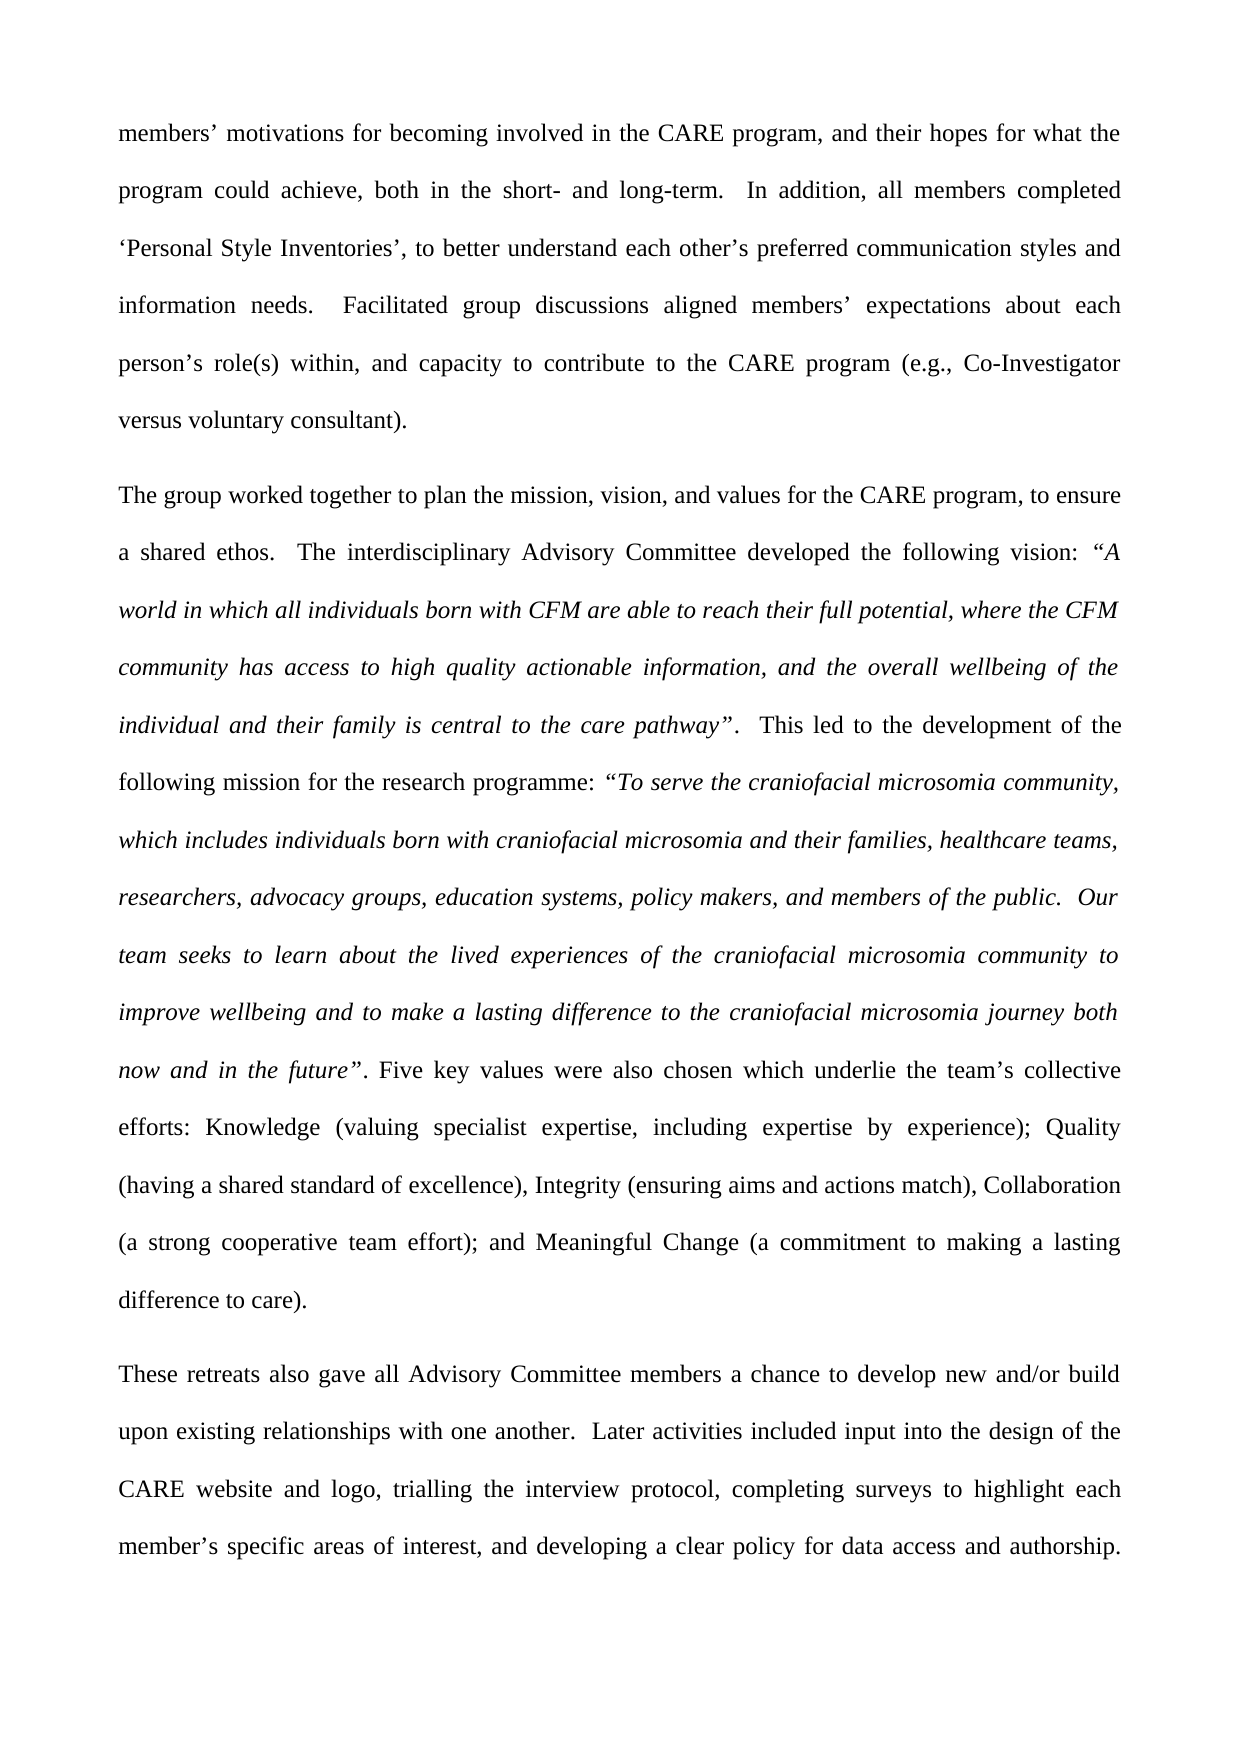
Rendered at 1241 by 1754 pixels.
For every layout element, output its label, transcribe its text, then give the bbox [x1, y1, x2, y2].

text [118, 118, 1122, 434]
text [118, 1359, 1122, 1560]
text The group worked together to plan the mission, vision, and values for the CARE program, to ensure a shared ethos. The interdisciplinary Advisory Committee developed the following vision: “A world in which all individuals born with CFM are able to reach their full potential, where the CFM community has access to high quality actionable information, and the overall wellbeing of the individual and their family is central to the care pathway”. This led to the development of the following mission for the research programme: “To serve the craniofacial microsomia community, which includes individuals born with craniofacial microsomia and their families, healthcare teams, researchers, advocacy groups, education systems, policy makers, and members of the public. Our team seeks to learn about the lived experiences of the craniofacial microsomia community to improve wellbeing and to make a lasting difference to the craniofacial microsomia journey both now and in the future”. Five key values were also chosen which underlie the team’s collective efforts: Knowledge (valuing specialist expertise, including expertise by experience); Quality (having a shared standard of excellence), Integrity (ensuring aims and actions match), Collaboration (a strong cooperative team effort); and Meaningful Change (a commitment to making a lasting difference to care). [118, 480, 1122, 1313]
